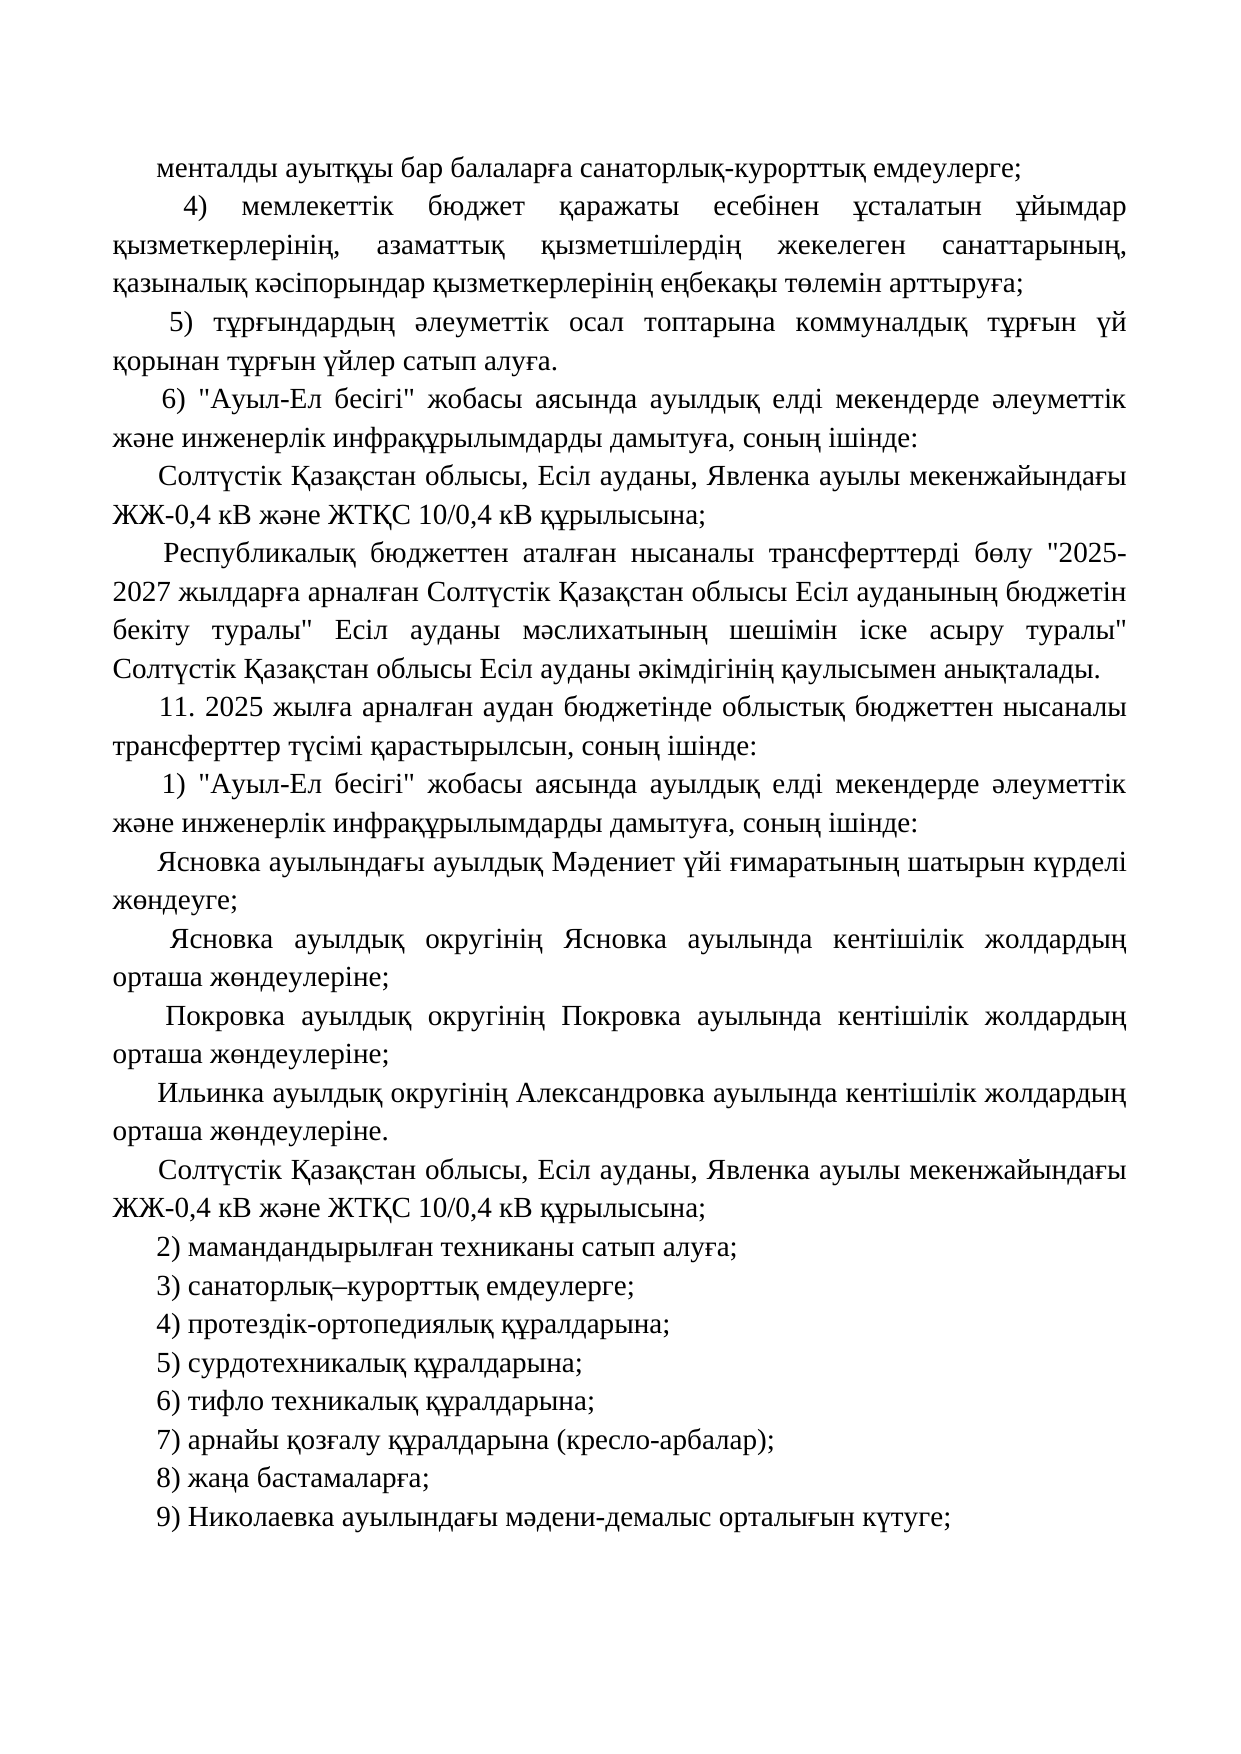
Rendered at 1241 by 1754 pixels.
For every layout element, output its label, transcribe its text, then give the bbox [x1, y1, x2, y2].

text 1) "Ауыл-Ел бесігі" жобасы аясында ауылдық елді мекендерде әлеуметтік және инженерлік инфрақұрылымдарды дамытуға, соның ішінде: [112, 767, 1128, 839]
text 4) протездік-ортопедиялық құралдарына; [112, 1306, 1128, 1340]
text 3) санаторлық–курорттық емдеулерге; [112, 1268, 1128, 1301]
text 5) сурдотехникалық құралдарына; [112, 1345, 1128, 1378]
text Ясновка ауылдық округінің Ясновка ауылында кентішілік жолдардың орташа жөндеулеріне; [112, 921, 1128, 993]
text Ясновка ауылындағы ауылдық Мәдениет үйі ғимаратының шатырын күрделі жөндеуге; [112, 844, 1128, 916]
text 8) жаңа бастамаларға; [112, 1460, 1128, 1494]
text 6) тифло техникалық құралдарына; [112, 1383, 1128, 1417]
text 2) мамандандырылған техниканы сатып алуға; [112, 1229, 1128, 1263]
text Солтүстік Қазақстан облысы, Есіл ауданы, Явленка ауылы мекенжайындағы ЖЖ-0,4 кВ және ЖТҚС 10/0,4 кВ құрылысына; [112, 1152, 1128, 1224]
text 11. 2025 жылға арналған аудан бюджетінде облыстық бюджеттен нысаналы трансферттер түсімі қарастырылсын, соның ішінде: [112, 689, 1128, 762]
text 5) тұрғындардың әлеуметтік осал топтарына коммуналдық тұрғын үй қорынан тұрғын үйлер сатып алуға. [112, 304, 1128, 376]
text 7) арнайы қозғалу құралдарына (кресло-арбалар); [112, 1422, 1128, 1455]
text 6) "Ауыл-Ел бесігі" жобасы аясында ауылдық елді мекендерде әлеуметтік және инженерлік инфрақұрылымдарды дамытуға, соның ішінде: [112, 381, 1128, 453]
text 9) Николаевка ауылындағы мәдени-демалыс орталығын күтуге; [112, 1499, 1128, 1532]
text менталды ауытқұы бар балаларға санаторлық-курорттық емдеулерге; [112, 150, 1128, 183]
text Солтүстік Қазақстан облысы, Есіл ауданы, Явленка ауылы мекенжайындағы ЖЖ-0,4 кВ және ЖТҚС 10/0,4 кВ құрылысына; [112, 458, 1128, 530]
text 4) мемлекеттік бюджет қаражаты есебінен ұсталатын ұйымдар қызметкерлерінің, азаматтық қызметшілердің жекелеген санаттарының, қазыналық кәсіпорындар қызметкерлерінің еңбекақы төлемін арттыруға; [112, 188, 1128, 299]
text Республикалық бюджеттен аталған нысаналы трансферттерді бөлу "2025-2027 жылдарға арналған Солтүстік Қазақстан облысы Есіл ауданының бюджетін бекіту туралы" Есіл ауданы мәслихатының шешімін іске асыру туралы" Солтүстік Қазақстан облысы Есіл ауданы әкімдігінің қаулысымен анықталады. [112, 535, 1128, 684]
text Ильинка ауылдық округінің Александровка ауылында кентішілік жолдардың орташа жөндеулеріне. [112, 1075, 1128, 1147]
text Покровка ауылдық округінің Покровка ауылында кентішілік жолдардың орташа жөндеулеріне; [112, 998, 1128, 1070]
